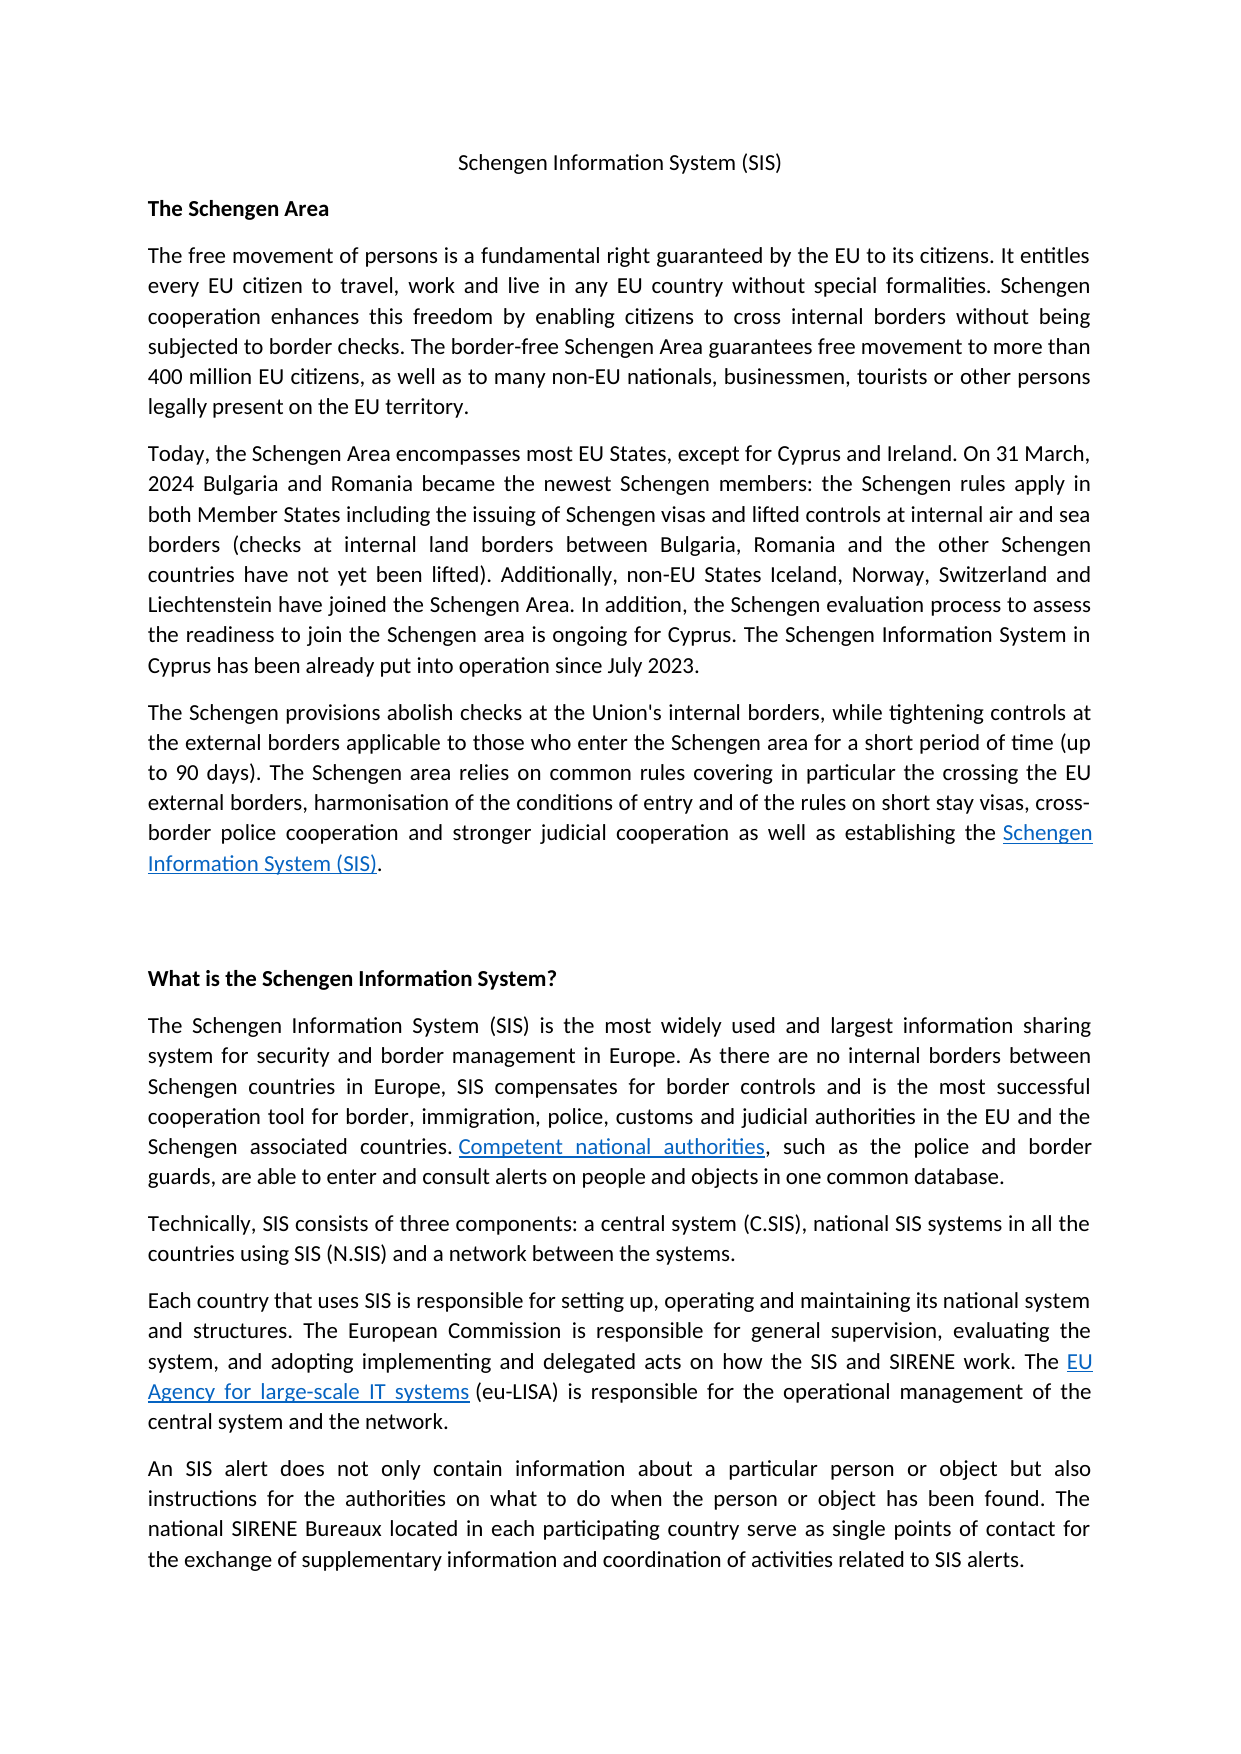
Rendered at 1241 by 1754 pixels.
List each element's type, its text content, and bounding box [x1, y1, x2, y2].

text Technically, SIS consists of three components: a central system (C.SIS), national SIS systems in all the countries using SIS (N.SIS) and a network between the systems. [148, 1209, 1093, 1267]
text The free movement of persons is a fundamental right guaranteed by the EU to its citizens. It entitles every EU citizen to travel, work and live in any EU country without special formalities. Schengen cooperation enhances this freedom by enabling citizens to cross internal borders without being subjected to border checks. The border-free Schengen Area guarantees free movement to more than 400 million EU citizens, as well as to many non-EU nationals, businessmen, tourists or other persons legally present on the EU territory. [148, 241, 1093, 420]
text The Schengen Information System (SIS) is the most widely used and largest information sharing system for security and border management in Europe. As there are no internal borders between Schengen countries in Europe, SIS compensates for border controls and is the most successful cooperation tool for border, immigration, police, customs and judicial authorities in the EU and the Schengen associated countries. Competent national authorities, such as the police and border guards, are able to enter and consult alerts on people and objects in one common database. [148, 1011, 1093, 1190]
text The Schengen provisions abolish checks at the Union's internal borders, while tightening controls at the external borders applicable to those who enter the Schengen area for a short period of time (up to 90 days). The Schengen area relies on common rules covering in particular the crossing the EU external borders, harmonisation of the conditions of entry and of the rules on short stay visas, cross-border police cooperation and stronger judicial cooperation as well as establishing the Schengen Information System (SIS). [148, 698, 1093, 877]
text An SIS alert does not only contain information about a particular person or object but also instructions for the authorities on what to do when the person or object has been found. The national SIRENE Bureaux located in each participating country serve as single points of contact for the exchange of supplementary information and coordination of activities related to SIS alerts. [148, 1454, 1093, 1573]
text Each country that uses SIS is responsible for setting up, operating and maintaining its national system and structures. The European Commission is responsible for general supervision, evaluating the system, and adopting implementing and delegated acts on how the SIS and SIRENE work. The EU Agency for large-scale IT systems (eu-LISA) is responsible for the operational management of the central system and the network. [148, 1286, 1093, 1435]
text What is the Schengen Information System? [148, 964, 1093, 992]
text Today, the Schengen Area encompasses most EU States, except for Cyprus and Ireland. On 31 March, 2024 Bulgaria and Romania became the newest Schengen members: the Schengen rules apply in both Member States including the issuing of Schengen visas and lifted controls at internal air and sea borders (checks at internal land borders between Bulgaria, Romania and the other Schengen countries have not yet been lifted). Additionally, non-EU States Iceland, Norway, Switzerland and Liechtenstein have joined the Schengen Area. In addition, the Schengen evaluation process to assess the readiness to join the Schengen area is ongoing for Cyprus. The Schengen Information System in Cyprus has been already put into operation since July 2023. [148, 439, 1093, 679]
text Schengen Information System (SIS) [148, 148, 1093, 176]
text The Schengen Area [148, 194, 1093, 222]
